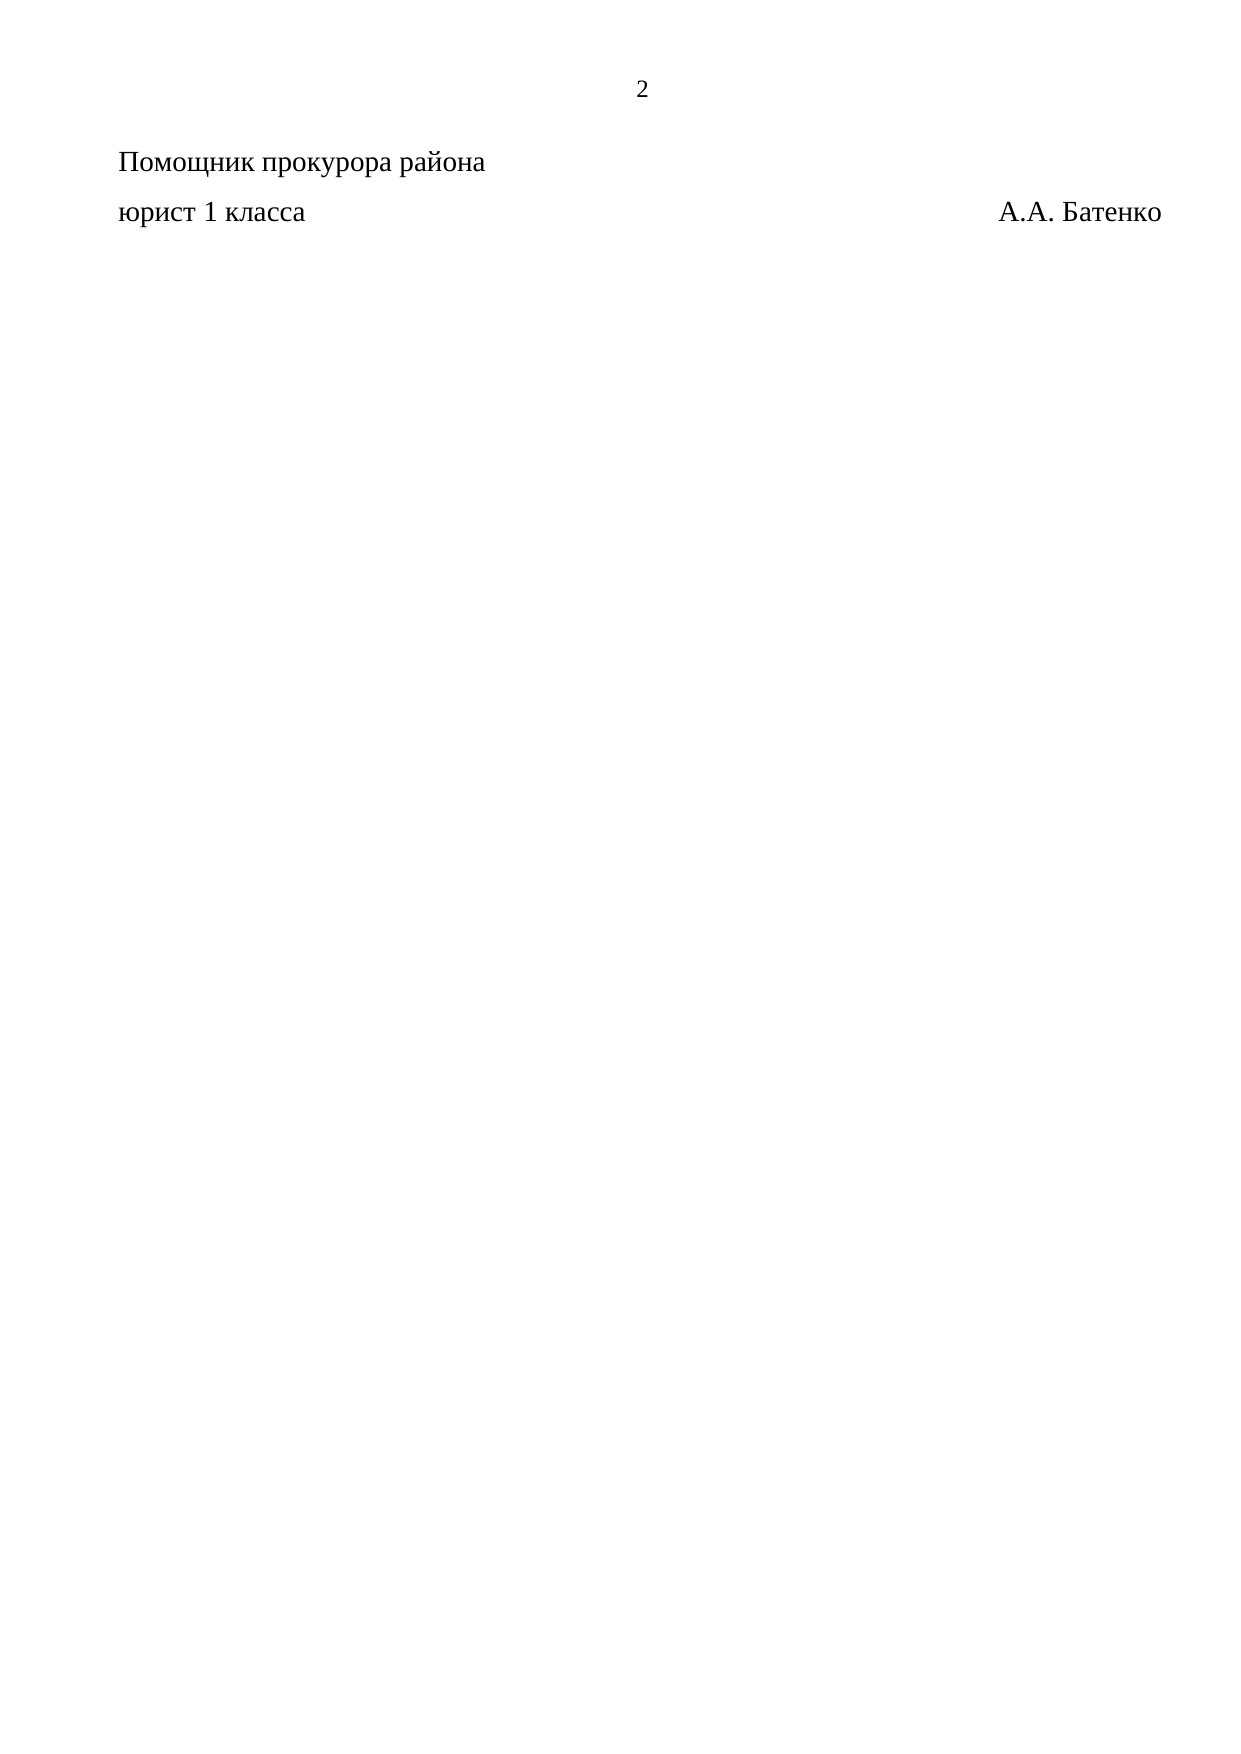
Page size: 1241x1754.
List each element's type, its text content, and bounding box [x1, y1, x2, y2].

text юрист 1 класса А.А. Батенко [118, 202, 1167, 227]
text Помощник прокурора района [118, 152, 1167, 177]
